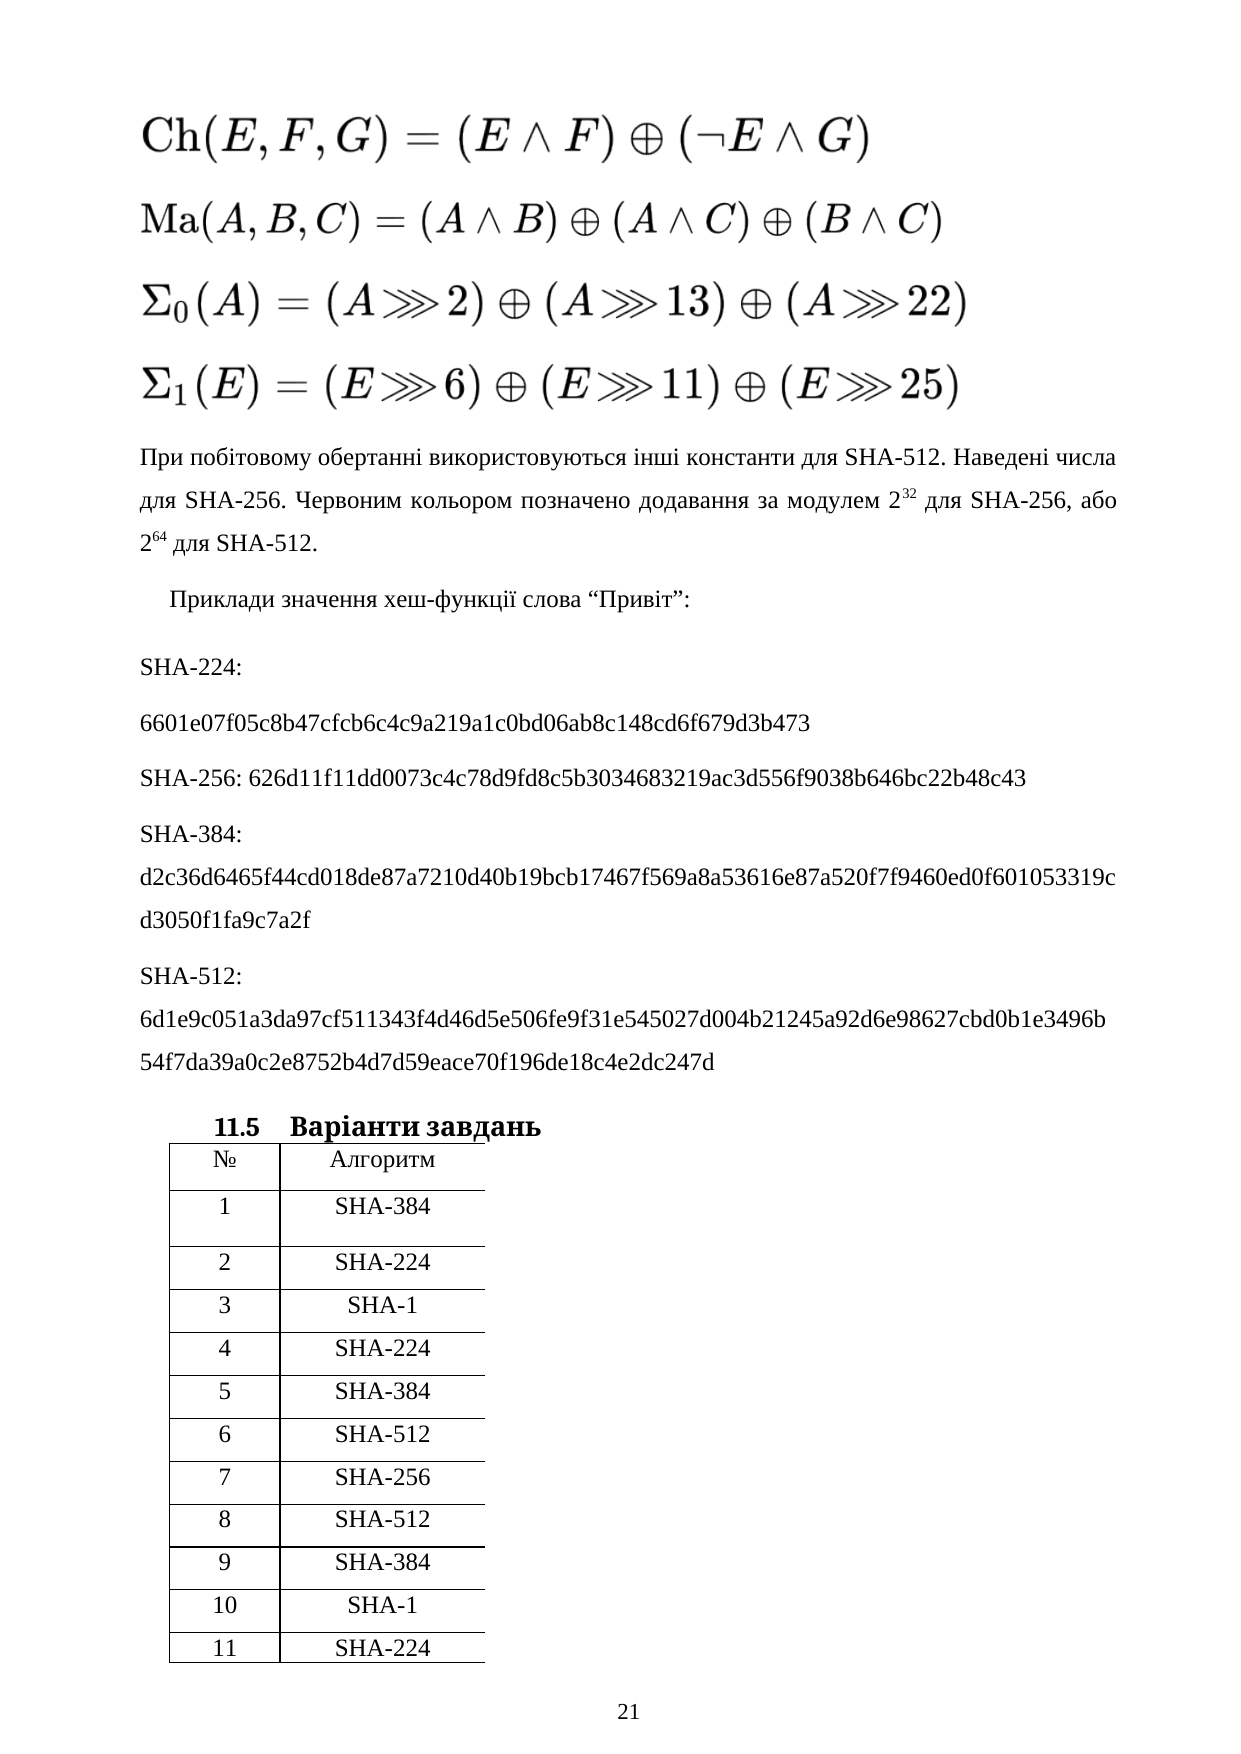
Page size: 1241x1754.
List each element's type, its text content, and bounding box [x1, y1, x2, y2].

table_cell SHA-384 [281, 1548, 485, 1589]
table_cell SHA-256 [281, 1462, 485, 1503]
table_cell SHA-1 [281, 1590, 485, 1632]
text SHA-512: 6d1e9c051a3da97cf511343f4d46d5e506fe9f31e545027d004b21245a92d6e98627cbd0b1e3496b54f7da39a0c2e8752b4d7d59eace70f196de18c4e2dc247d [139, 961, 1117, 1076]
table_cell 5 [170, 1376, 279, 1418]
picture [139, 196, 946, 249]
table_header Алгоритм [281, 1144, 485, 1190]
table_cell 4 [170, 1333, 279, 1375]
table_cell SHA-512 [281, 1505, 485, 1546]
text При побітовому обертанні використовуються інші константи для SHA-512. Наведені числа для SHA-256. Червоним кольором позначено додавання за модулем 232 для SHA-256, або 264 для SHA-512. [139, 442, 1117, 557]
table_cell 6 [170, 1419, 279, 1461]
table_cell 9 [170, 1548, 279, 1589]
picture [139, 275, 971, 333]
table_cell 8 [170, 1505, 279, 1546]
text 6601e07f05c8b47cfcb6c4c9a219a1c0bd06ab8c148cd6f679d3b473 [139, 708, 1117, 736]
table_cell SHA-224 [281, 1247, 485, 1289]
table_cell 2 [170, 1247, 279, 1289]
table_cell SHA-224 [281, 1633, 485, 1662]
table_cell SHA-384 [281, 1191, 485, 1246]
picture [139, 108, 874, 170]
table_cell SHA-512 [281, 1419, 485, 1461]
table_cell 7 [170, 1462, 279, 1503]
table_cell SHA-224 [281, 1333, 485, 1375]
text SHA-384: d2c36d6465f44cd018de87a7210d40b19bcb17467f569a8a53616e87a520f7f9460ed0f601053319cd3050f1fa9c7a2f [139, 819, 1117, 934]
table_cell 3 [170, 1290, 279, 1332]
table_cell 10 [170, 1590, 279, 1632]
table_cell 11 [170, 1633, 279, 1662]
text SHA-256: 626d11f11dd0073c4c78d9fd8c5b3034683219ac3d556f9038b646bc22b48c43 [139, 763, 1117, 792]
picture [139, 358, 963, 416]
table_cell 1 [170, 1191, 279, 1246]
table_cell SHA-1 [281, 1290, 485, 1332]
table_header № [170, 1144, 279, 1190]
subtitle Варіанти завдань [214, 1112, 1117, 1143]
text Приклади значення хеш-функції слова “Привіт”: [169, 584, 1117, 613]
table_cell SHA-384 [281, 1376, 485, 1418]
text SHA-224: [139, 652, 1117, 681]
